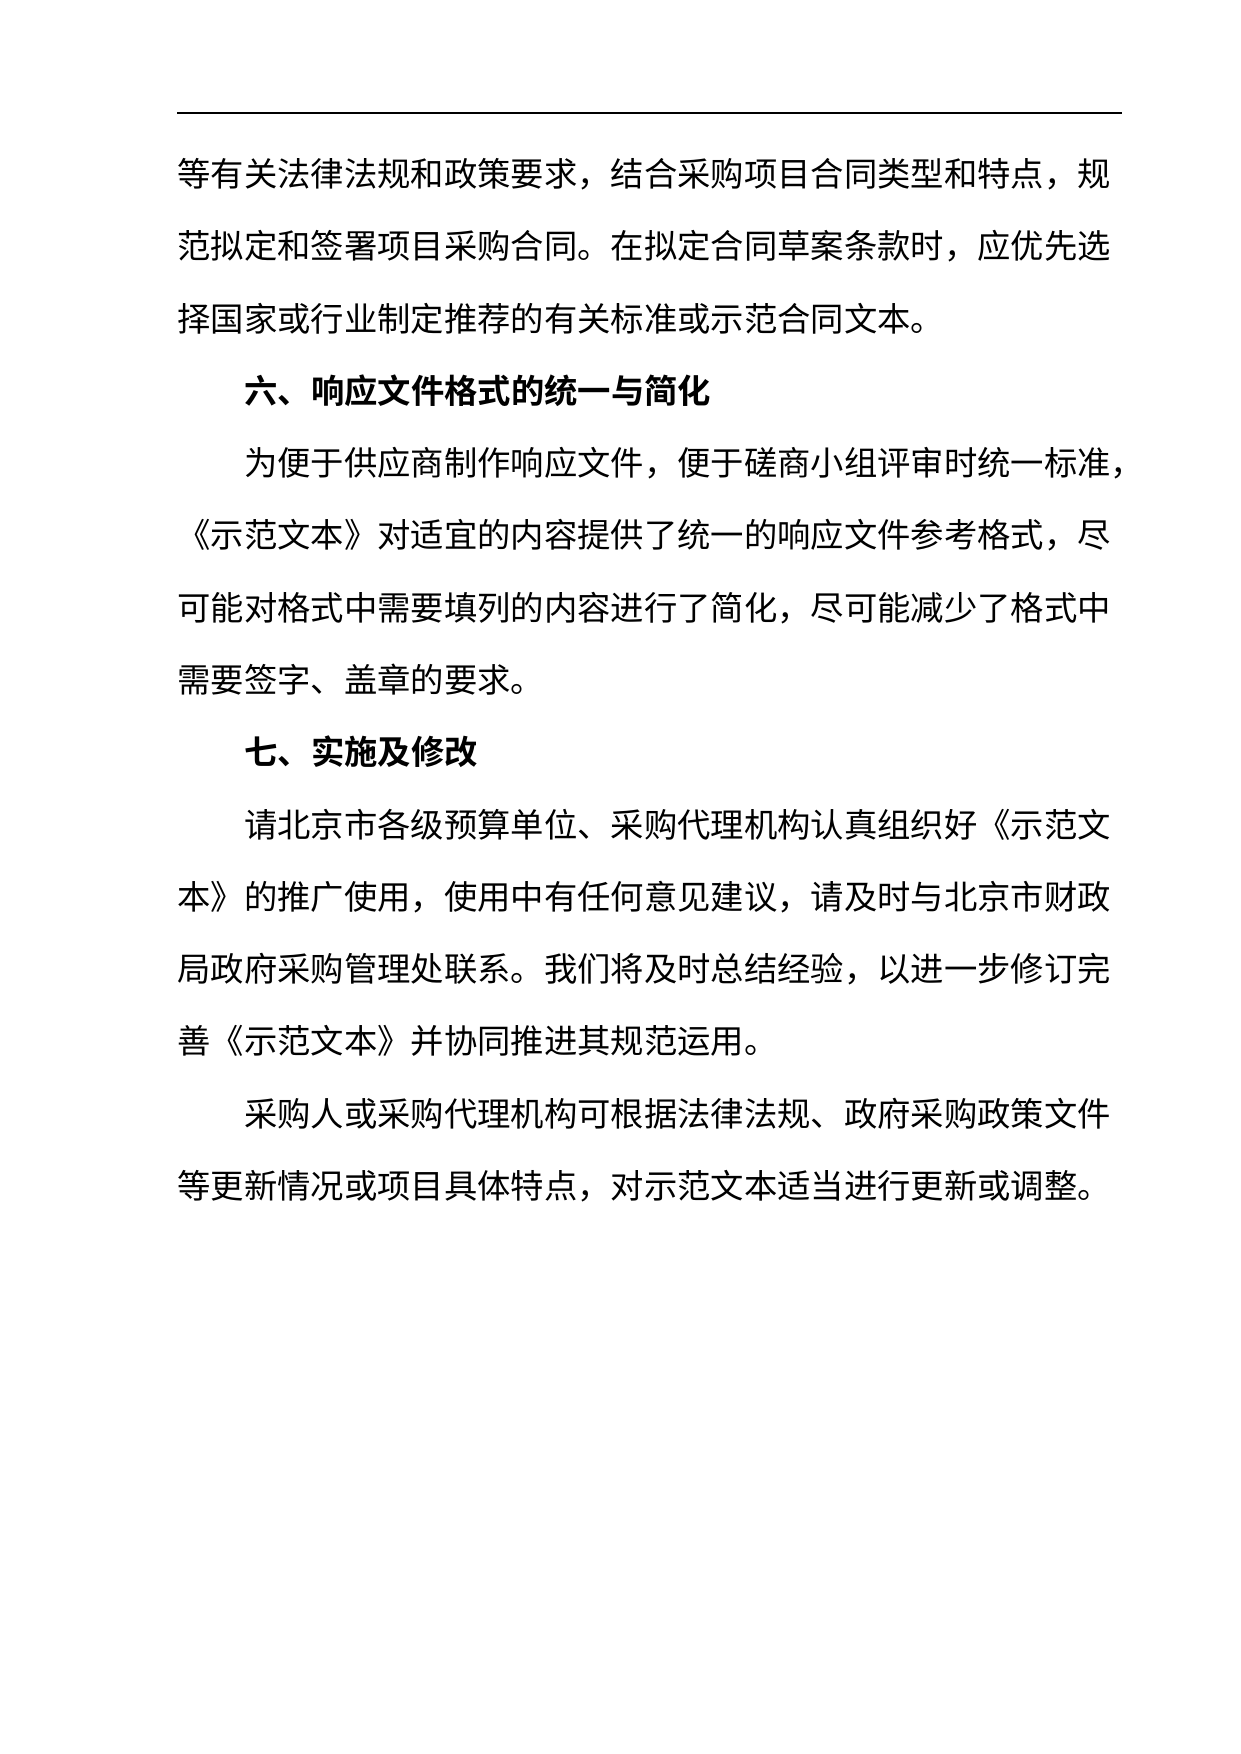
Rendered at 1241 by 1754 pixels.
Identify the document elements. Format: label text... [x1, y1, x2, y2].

text 六、响应文件格式的统一与简化 [177, 364, 1122, 413]
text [177, 148, 1122, 341]
text 采购人或采购代理机构可根据法律法规、政府采购政策文件等更新情况或项目具体特点，对示范文本适当进行更新或调整。 [177, 1087, 1122, 1208]
text 请北京市各级预算单位、采购代理机构认真组织好《示范文本》的推广使用，使用中有任何意见建议，请及时与北京市财政局政府采购管理处联系。我们将及时总结经验，以进一步修订完善《示范文本》并协同推进其规范运用。 [177, 798, 1122, 1063]
text 七、实施及修改 [177, 726, 1122, 774]
text 为便于供应商制作响应文件，便于磋商小组评审时统一标准，《示范文本》对适宜的内容提供了统一的响应文件参考格式，尽可能对格式中需要填列的内容进行了简化，尽可能减少了格式中需要签字、盖章的要求。 [177, 437, 1122, 702]
